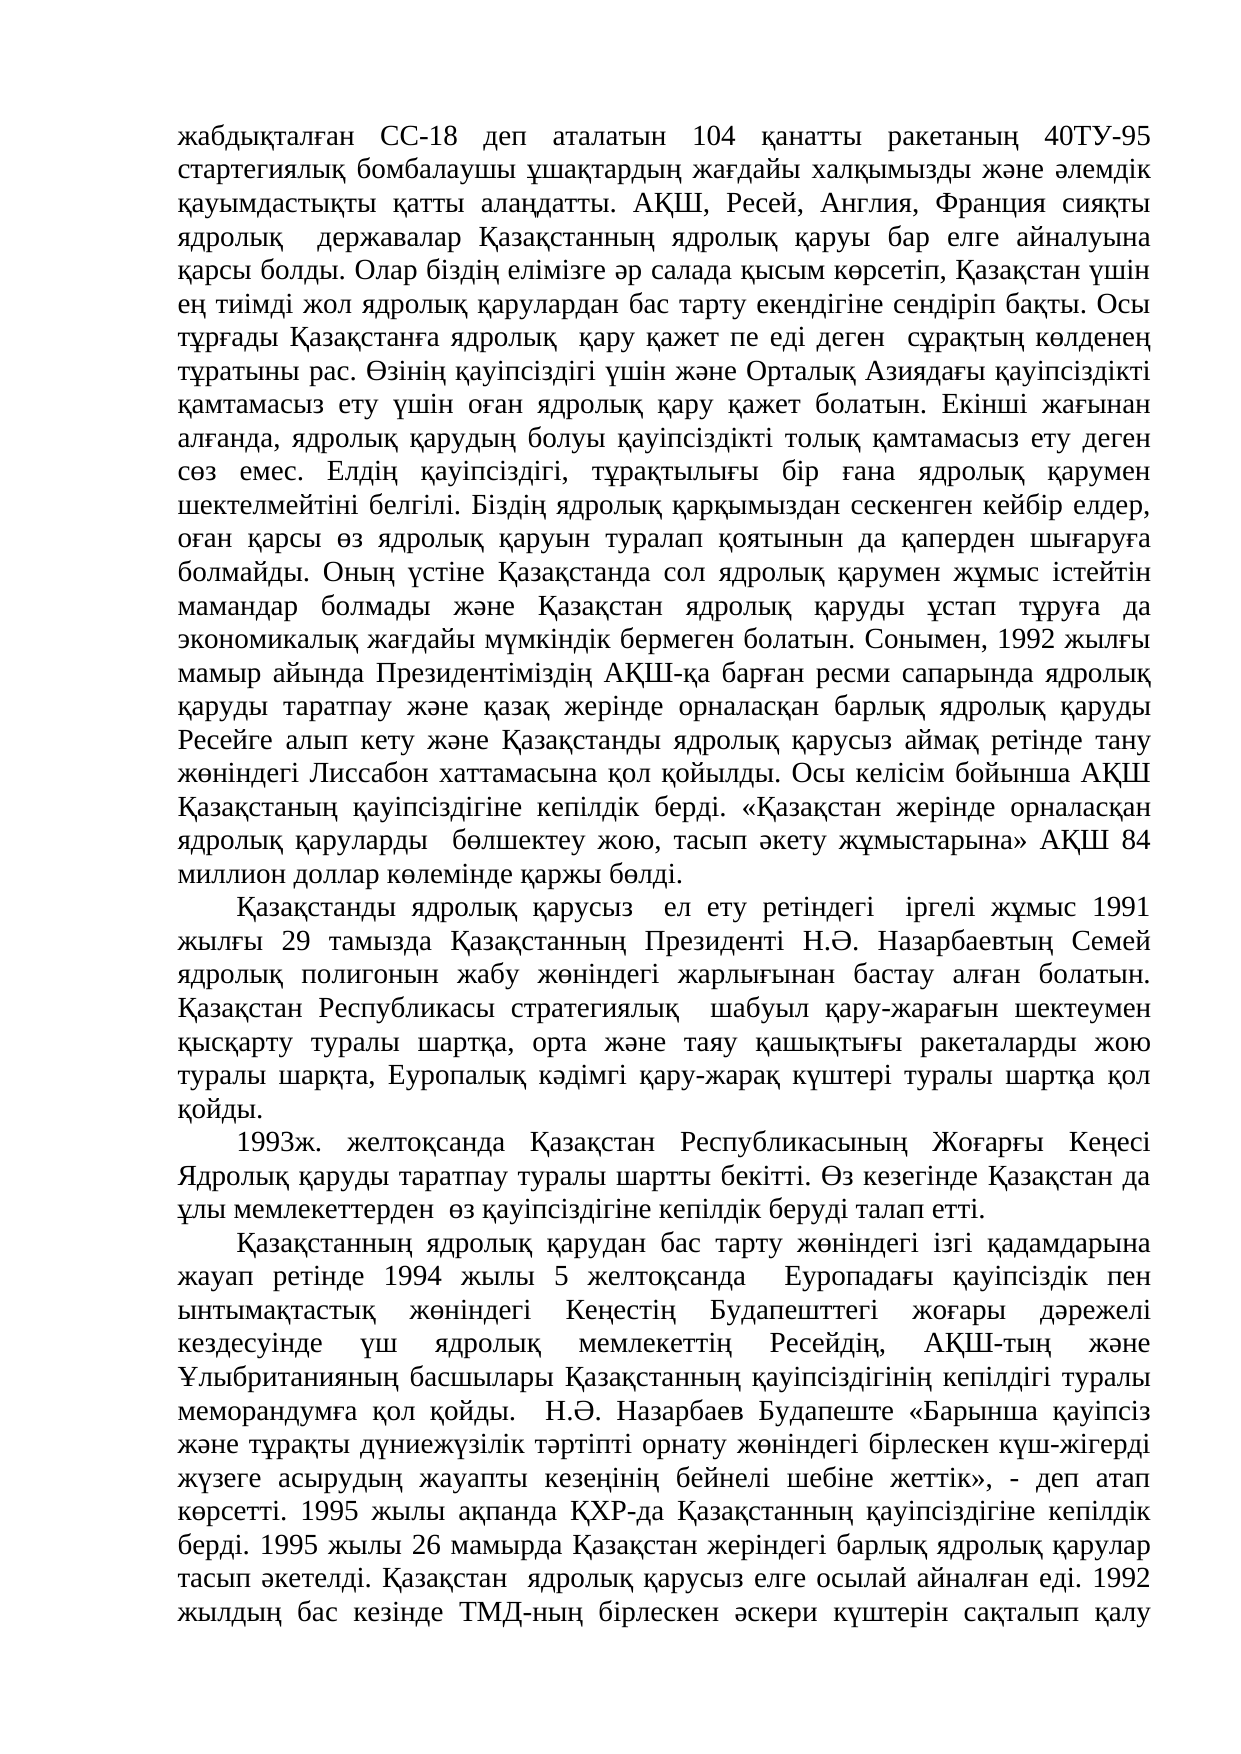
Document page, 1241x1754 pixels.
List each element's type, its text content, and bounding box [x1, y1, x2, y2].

text 1993ж. желтоқсанда Қазақстан Республикасының Жоғарғы Кеңесi Ядролық қаруды таратпау туралы шартты бекiттi. Өз кезегiнде Қазақстан да ұлы мемлекеттерден өз қауiпсiздiгiне кепiлдiк берудi талап еттi. [177, 1124, 1152, 1225]
text Қазақстанды ядролық қарусыз ел ету ретiндегi iргелi жұмыс 1991 жылғы 29 тамызда Қазақстанның Президентi Н.Ә. Назарбаевтың Семей ядролық полигонын жабу жөнiндегi жарлығынан бастау алған болатын. Қазақстан Республикасы стратегиялық шабуыл қару-жарағын шектеумен қысқарту туралы шартқа, орта және таяу қашықтығы ракеталарды жою туралы шарқта, Еуропалық кәдiмгi қару-жарақ күштерi туралы шартқа қол қойды. [177, 889, 1152, 1124]
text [177, 118, 1152, 889]
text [177, 1225, 1152, 1627]
